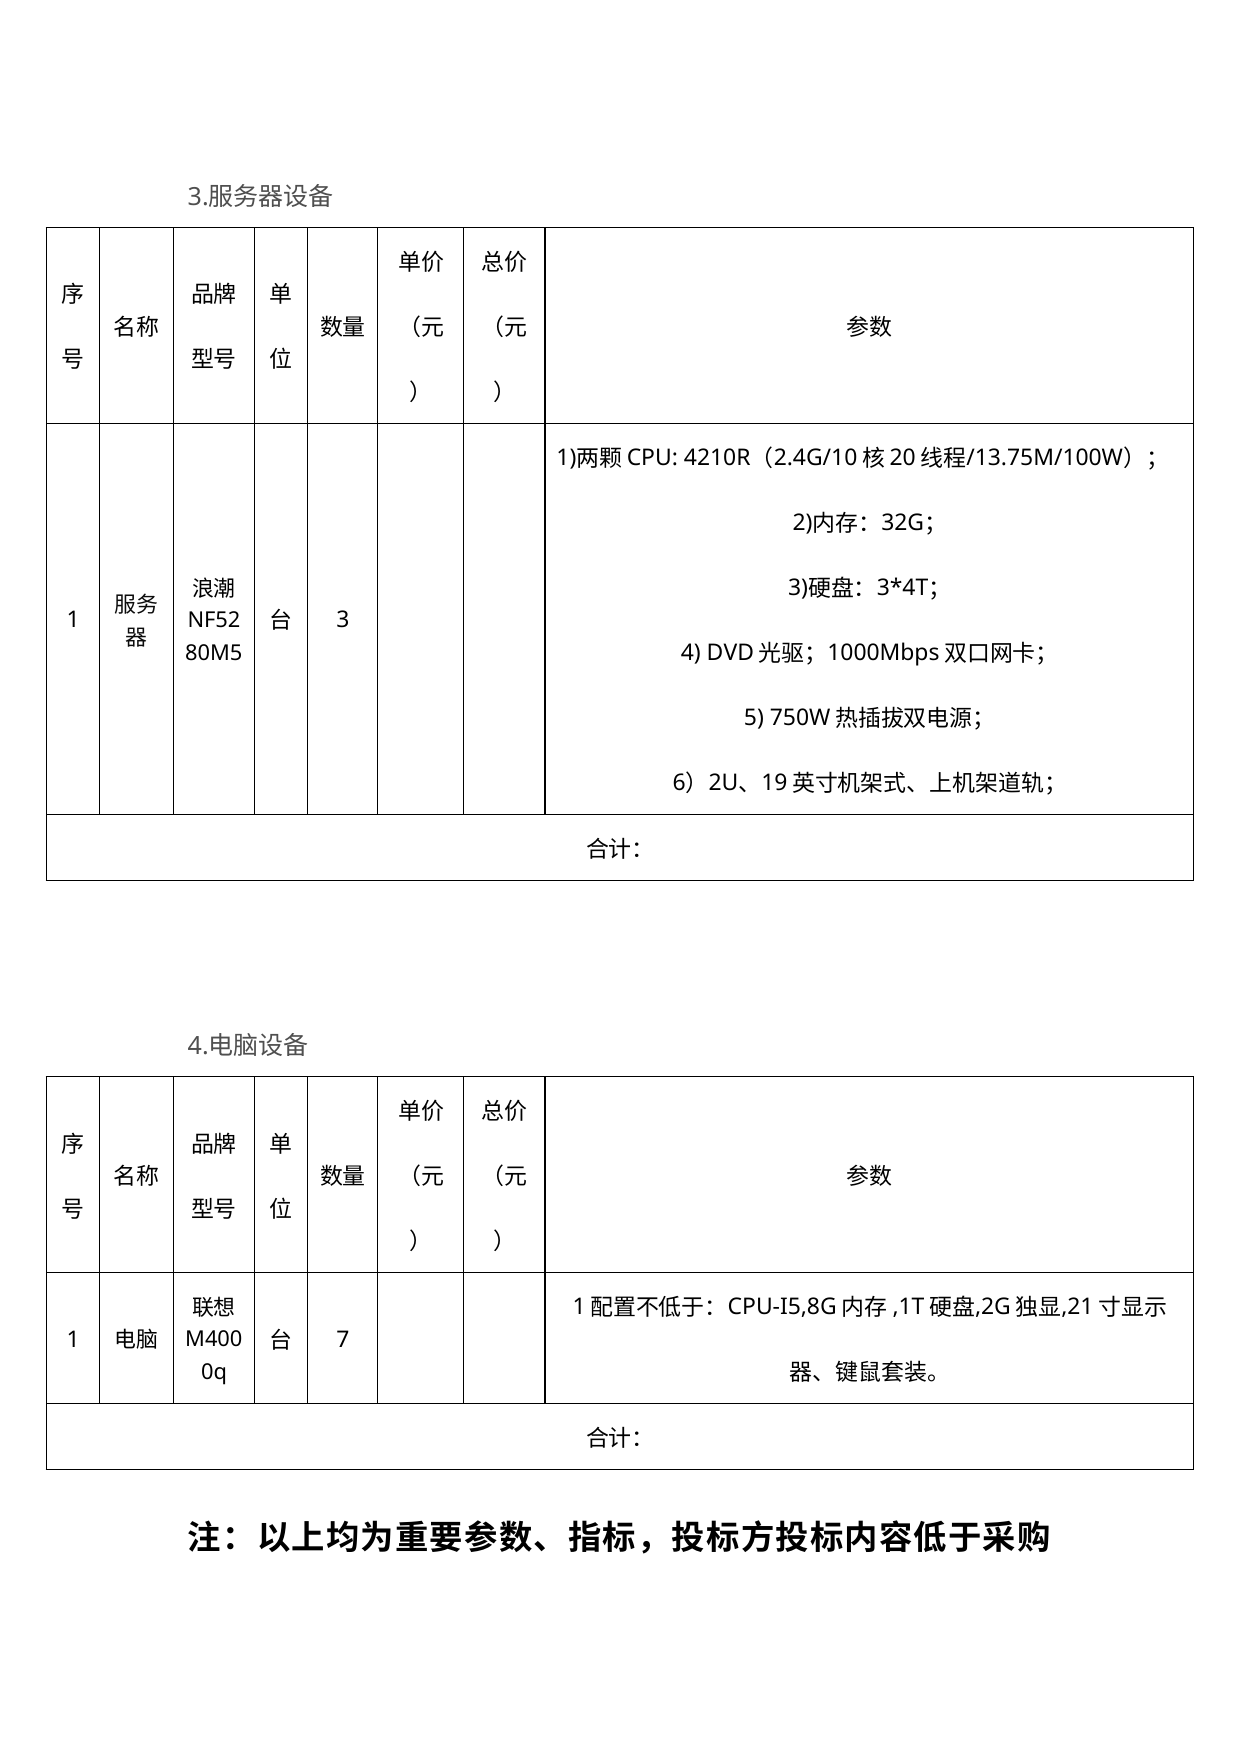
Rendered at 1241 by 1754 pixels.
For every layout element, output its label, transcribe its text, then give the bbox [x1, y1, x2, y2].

table_header 单价（元） [378, 228, 463, 423]
table_header 单位 [255, 1077, 307, 1272]
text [187, 1503, 1053, 1568]
table_header 品牌型号 [174, 1077, 254, 1272]
table_cell 服务器 [100, 424, 173, 814]
table_cell [464, 424, 544, 814]
table_header 名称 [100, 228, 173, 423]
table_cell 联想M4000q [174, 1273, 254, 1403]
table_cell 合计： [47, 1404, 1193, 1469]
table_cell 合计： [47, 815, 1193, 880]
table_header 数量 [308, 1077, 377, 1272]
text 3.服务器设备 [187, 162, 1053, 227]
table_cell 台 [255, 424, 307, 814]
table_header 单位 [255, 228, 307, 423]
table_cell 台 [255, 1273, 307, 1403]
table_header 序号 [47, 228, 99, 423]
table_cell 3 [308, 424, 377, 814]
table_header 总价（元） [464, 228, 544, 423]
table_cell 7 [308, 1273, 377, 1403]
table_cell [464, 1273, 544, 1403]
table_cell 1配置不低于：CPU-I5,8G内存 ,1T硬盘,2G独显,21寸显示器、键鼠套装。 [546, 1273, 1193, 1403]
table_header 序号 [47, 1077, 99, 1272]
table_cell 1 [47, 424, 99, 814]
table_header 品牌型号 [174, 228, 254, 423]
table_header 总价（元） [464, 1077, 544, 1272]
table_header 数量 [308, 228, 377, 423]
table_cell 浪潮NF5280M5 [174, 424, 254, 814]
table_cell 电脑 [100, 1273, 173, 1403]
table_cell 1)两颗CPU: 4210R（2.4G/10核20线程/13.75M/100W）； 2)内存：32G； 3)硬盘：3*4T； 4) DVD光驱；1000Mbps双口网卡； 5) 750W热插拔双电源； 6）2U、19英寸机架式、上机架道轨； [546, 424, 1193, 814]
table_header 参数 [546, 228, 1193, 423]
table_header 参数 [546, 1077, 1193, 1272]
text 4.电脑设备 [187, 1011, 1053, 1076]
table_cell [378, 1273, 463, 1403]
table_header 单价（元） [378, 1077, 463, 1272]
table_cell 1 [47, 1273, 99, 1403]
table_header 名称 [100, 1077, 173, 1272]
table_cell [378, 424, 463, 814]
